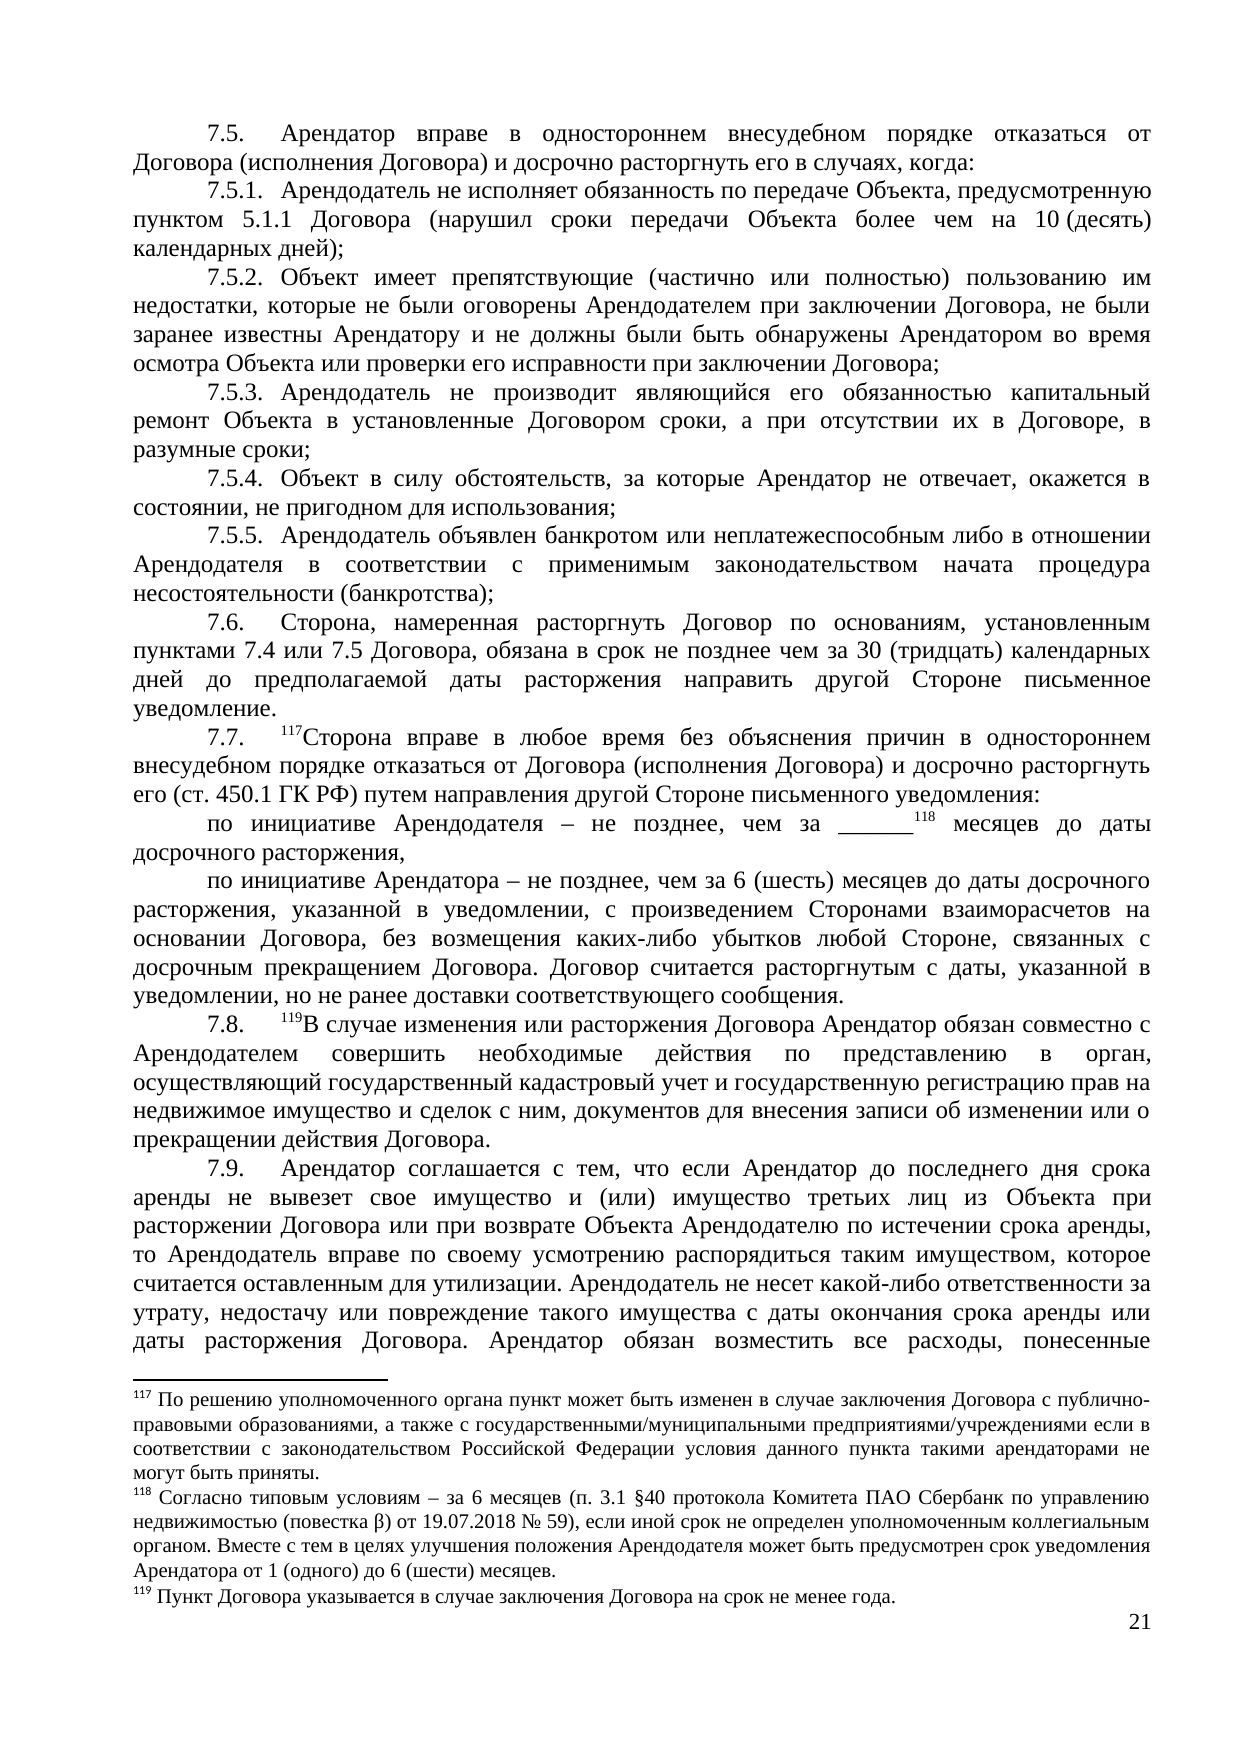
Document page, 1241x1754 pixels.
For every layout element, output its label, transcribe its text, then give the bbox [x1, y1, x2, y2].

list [133, 1153, 1152, 1354]
list Арендатор вправе в одностороннем внесудебном порядке отказаться от Договора (исполнения Договора) и досрочно расторгнуть его в случаях, когда: [133, 118, 1152, 176]
list Объект имеет препятствующие (частично или полностью) пользованию им недостатки, которые не были оговорены Арендодателем при заключении Договора, не были заранее известны Арендатору и не должны были быть обнаружены Арендатором во время осмотра Объекта или проверки его исправности при заключении Договора; [133, 262, 1152, 377]
list Объект в силу обстоятельств, за которые Арендатор не отвечает, окажется в состоянии, не пригодном для использования; [133, 463, 1152, 521]
list Арендодатель не исполняет обязанность по передаче Объекта, предусмотренную пунктом 5.1.1 Договора (нарушил сроки передачи Объекта более чем на 10 (десять) календарных дней); [133, 176, 1152, 262]
list Арендодатель не производит являющийся его обязанностью капитальный ремонт Объекта в установленные Договором сроки, а при отсутствии их в Договоре, в разумные сроки; [133, 377, 1152, 463]
list по инициативе Арендатора – не позднее, чем за 6 (шесть) месяцев до даты досрочного расторжения, указанной в уведомлении, с произведением Сторонами взаиморасчетов на основании Договора, без возмещения каких-либо убытков любой Стороне, связанных с досрочным прекращением Договора. Договор считается расторгнутым с даты, указанной в уведомлении, но не ранее доставки соответствующего сообщения. [133, 866, 1152, 1009]
list Арендодатель объявлен банкротом или неплатежеспособным либо в отношении Арендодателя в соответствии с применимым законодательством начата процедура несостоятельности (банкротства); [133, 521, 1152, 607]
list В случае изменения или расторжения Договора Арендатор обязан совместно с Арендодателем совершить необходимые действия по представлению в орган, осуществляющий государственный кадастровый учет и государственную регистрацию прав на недвижимое имущество и сделок с ним, документов для внесения записи об изменении или о прекращении действия Договора. [133, 1009, 1152, 1153]
list по инициативе Арендодателя – не позднее, чем за ______ месяцев до даты досрочного расторжения, [133, 808, 1152, 866]
list Сторона, намеренная расторгнуть Договор по основаниям, установленным пунктами 7.4 или 7.5 Договора, обязана в срок не позднее чем за 30 (тридцать) календарных дней до предполагаемой даты расторжения направить другой Стороне письменное уведомление. [133, 607, 1152, 722]
list Сторона вправе в любое время без объяснения причин в одностороннем внесудебном порядке отказаться от Договора (исполнения Договора) и досрочно расторгнуть его (ст. 450.1 ГК РФ) путем направления другой Стороне письменного уведомления: [133, 722, 1152, 808]
